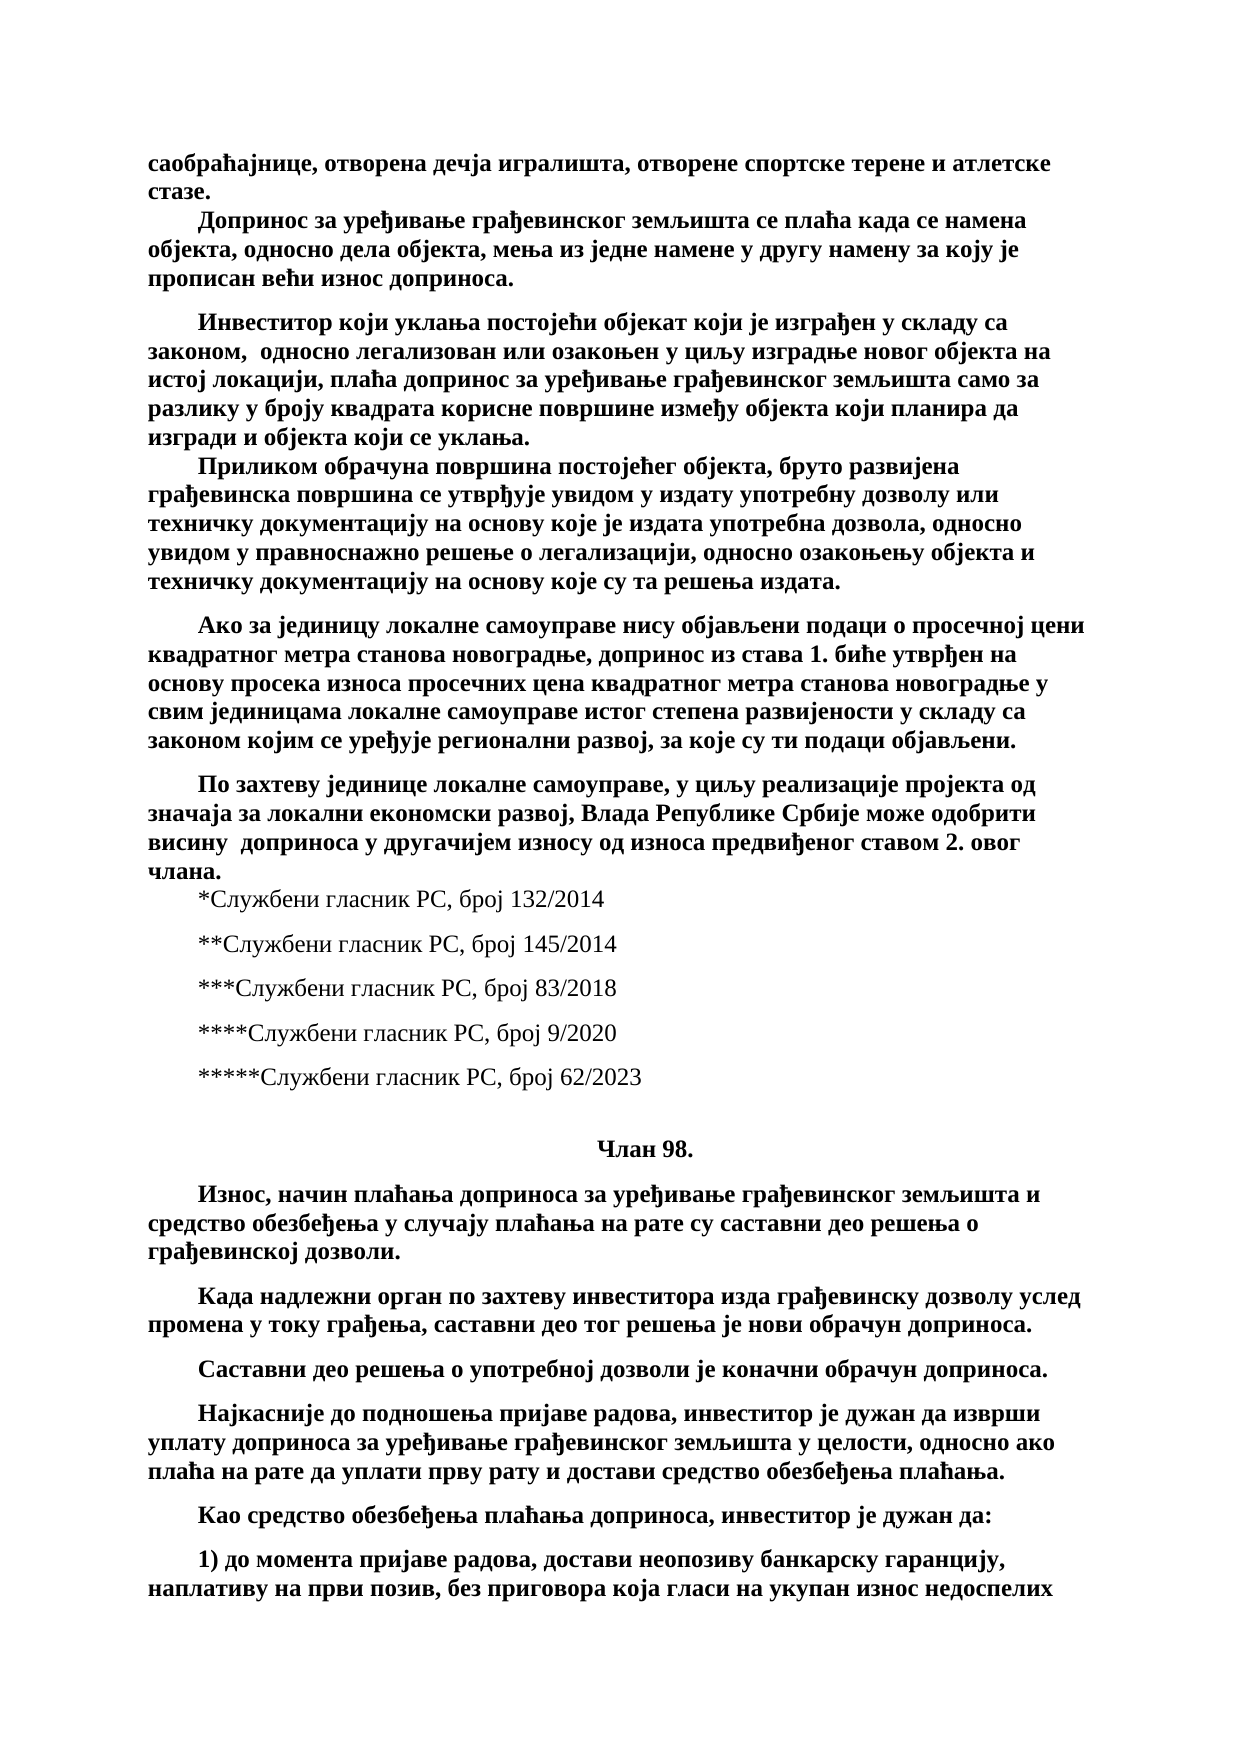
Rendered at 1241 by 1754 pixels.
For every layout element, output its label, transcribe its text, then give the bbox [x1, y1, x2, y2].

text Инвеститор који уклања постојећи објекат који је изграђен у складу са законом, односно легализован или озакоњен у циљу изградње новог објекта на истој локацији, плаћа допринос за уређивање грађевинског земљишта само за разлику у броју квадрата корисне површине између објекта који планира да изгради и објекта који се уклања. [148, 307, 1093, 451]
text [148, 1544, 1093, 1602]
text *****Службени гласник РС, број 62/2023 [148, 1062, 1093, 1091]
text Члан 98. [148, 1134, 1093, 1163]
text Допринос за уређивање грађевинског земљишта се плаћа када се намена објекта, односно дела објекта, мења из једне намене у другу намену за коју је прописан већи износ доприноса. [148, 205, 1093, 291]
text Најкасније до подношења пријаве радова, инвеститор је дужан да изврши уплату доприноса за уређивање грађевинског земљишта у целости, односно ако плаћа на рате да уплати прву рату и достави средство обезбеђења плаћања. [148, 1398, 1093, 1484]
text **Службени гласник РС, број 145/2014 [148, 929, 1093, 958]
text Као средство обезбеђења плаћања доприноса, инвеститор је дужан да: [148, 1500, 1093, 1529]
text Износ, начин плаћања доприноса за уређивање грађевинског земљишта и средство обезбеђења у случају плаћања на рате су саставни део решења о грађевинској дозволи. [148, 1179, 1093, 1265]
text Приликом обрачуна површина постојећег објекта, бруто развијена грађевинска површина се утврђује увидом у издату употребну дозволу или техничку документацију на основу које је издата употребна дозвола, односно увидом у правноснажно решење о легализацији, односно озакоњењу објекта и техничку документацију на основу које су та решења издата. [148, 451, 1093, 594]
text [148, 148, 1093, 205]
text Када надлежни орган по захтеву инвеститора изда грађевинску дозволу услед промена у току грађења, саставни део тог решења је нови обрачун доприноса. [148, 1281, 1093, 1338]
text Саставни део решења о употребној дозволи је коначни обрачун доприноса. [148, 1354, 1093, 1383]
text *Службени гласник РС, број 132/2014 [148, 884, 1093, 913]
text ***Службени гласник РС, број 83/2018 [148, 973, 1093, 1002]
text По захтеву јединице локалне самоуправе, у циљу реализације пројекта од значаја за локални економски развој, Влада Републике Србије може одобрити висину доприноса у другачијем износу од износа предвиђеног ставом 2. овог члана. [148, 769, 1093, 884]
text Ако за јединицу локалне самоуправе нису објављени подаци о просечној цени квадратног метра станова новоградње, допринос из става 1. биће утврђен на основу просека износа просечних цена квадратног метра станова новоградње у свим јединицама локалне самоуправе истог степена развијености у складу са законом којим се уређује регионални развој, за које су ти подаци објављени. [148, 610, 1093, 754]
text ****Службени гласник РС, број 9/2020 [148, 1018, 1093, 1046]
